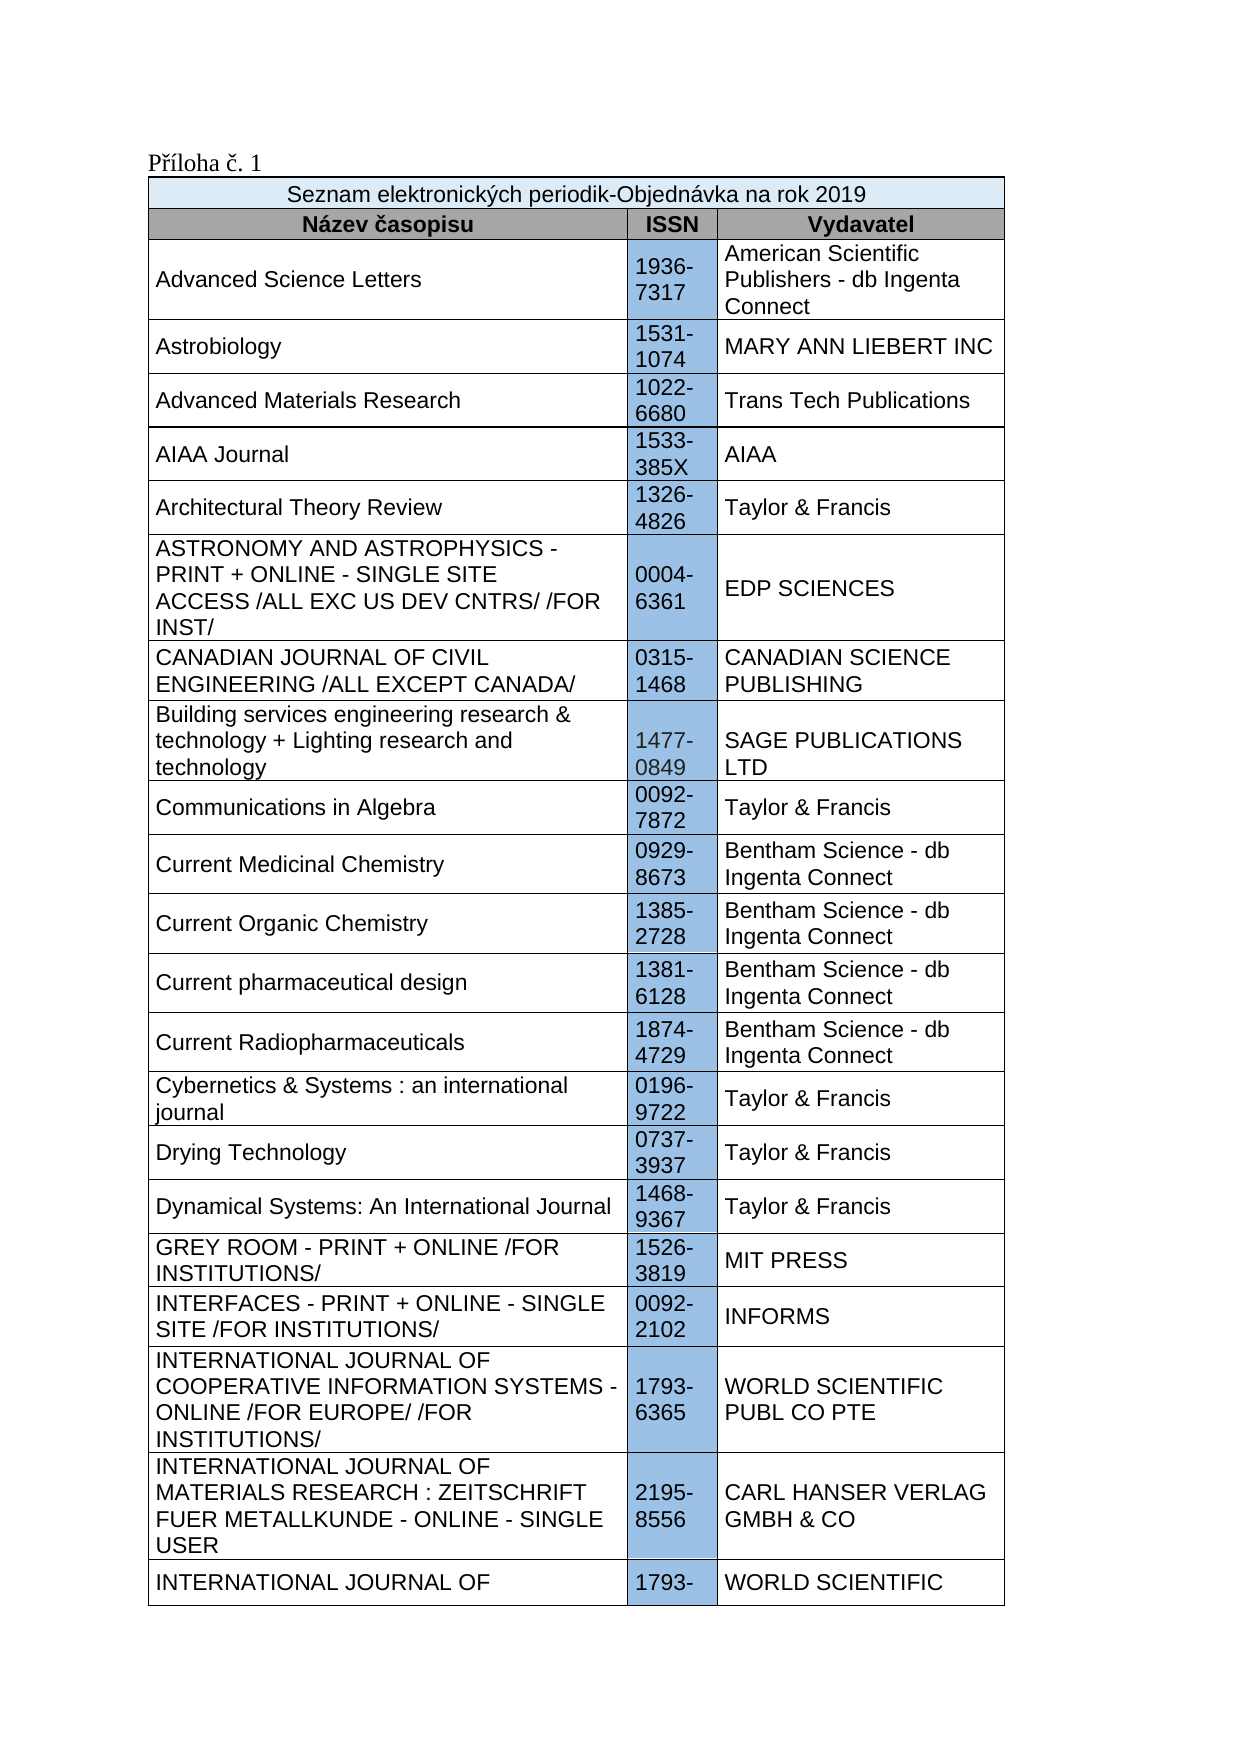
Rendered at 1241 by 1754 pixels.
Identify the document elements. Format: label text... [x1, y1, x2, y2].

table_cell Current pharmaceutical design [149, 954, 627, 1012]
table_cell 1468-9367 [628, 1180, 717, 1232]
table_cell Current Radiopharmaceuticals [149, 1013, 627, 1071]
table_cell 1381-6128 [628, 954, 717, 1012]
table_cell 1022-6680 [628, 374, 717, 426]
table_cell Bentham Science - db Ingenta Connect [718, 954, 1004, 1012]
table_cell INTERNATIONAL JOURNAL OF COOPERATIVE INFORMATION SYSTEMS - ONLINE /FOR EUROPE/ /FOR INSTITUTIONS/ [149, 1347, 627, 1452]
table_cell MIT PRESS [718, 1234, 1004, 1286]
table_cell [149, 1560, 627, 1605]
table_cell Drying Technology [149, 1126, 627, 1179]
table_cell INTERNATIONAL JOURNAL OF MATERIALS RESEARCH : ZEITSCHRIFT FUER METALLKUNDE - ONLINE - SINGLE USER [149, 1453, 627, 1558]
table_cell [718, 1560, 1004, 1605]
table_cell WORLD SCIENTIFIC PUBL CO PTE [718, 1347, 1004, 1452]
table_cell INTERFACES - PRINT + ONLINE - SINGLE SITE /FOR INSTITUTIONS/ [149, 1287, 627, 1346]
table_cell 1477-0849 [628, 701, 717, 780]
table_cell Dynamical Systems: An International Journal [149, 1180, 627, 1232]
table_cell Taylor & Francis [718, 781, 1004, 834]
table_cell 1531-1074 [628, 320, 717, 373]
table_cell American Scientific Publishers - db Ingenta Connect [718, 240, 1004, 319]
table_cell EDP SCIENCES [718, 535, 1004, 640]
table_cell 1793-6365 [628, 1347, 717, 1452]
table_cell Trans Tech Publications [718, 374, 1004, 426]
table_cell 1874-4729 [628, 1013, 717, 1071]
table_cell CANADIAN SCIENCE PUBLISHING [718, 641, 1004, 700]
table_cell 0092-2102 [628, 1287, 717, 1346]
table_cell Taylor & Francis [718, 1180, 1004, 1232]
table_cell Advanced Science Letters [149, 240, 627, 319]
table_header Seznam elektronických periodik-Objednávka na rok 2019 [149, 178, 1004, 208]
table_cell Building services engineering research & technology + Lighting research and technology [149, 701, 627, 780]
table_cell Communications in Algebra [149, 781, 627, 834]
table_cell Current Organic Chemistry [149, 894, 627, 952]
table_cell Bentham Science - db Ingenta Connect [718, 1013, 1004, 1071]
table_cell Architectural Theory Review [149, 481, 627, 534]
table_cell INFORMS [718, 1287, 1004, 1346]
table_cell 2195-8556 [628, 1453, 717, 1558]
table_cell Cybernetics & Systems : an international journal [149, 1072, 627, 1125]
table_cell CANADIAN JOURNAL OF CIVIL ENGINEERING /ALL EXCEPT CANADA/ [149, 641, 627, 700]
text Příloha č. 1 [148, 148, 1093, 176]
table_cell 0929-8673 [628, 835, 717, 893]
table_cell Název časopisu [149, 209, 627, 239]
table_cell 1936-7317 [628, 240, 717, 319]
table_cell Bentham Science - db Ingenta Connect [718, 835, 1004, 893]
table_cell Vydavatel [718, 209, 1004, 239]
table_cell AIAA Journal [149, 428, 627, 480]
table_cell 1326-4826 [628, 481, 717, 534]
table_cell Current Medicinal Chemistry [149, 835, 627, 893]
table_cell AIAA [718, 428, 1004, 480]
table_cell 1793-6446 [628, 1560, 717, 1605]
table_cell Taylor & Francis [718, 481, 1004, 534]
table_cell Astrobiology [149, 320, 627, 373]
table_cell Taylor & Francis [718, 1072, 1004, 1125]
table_cell 1385-2728 [628, 894, 717, 952]
table_cell ISSN [628, 209, 717, 239]
table_cell Taylor & Francis [718, 1126, 1004, 1179]
table_cell SAGE PUBLICATIONS LTD [718, 701, 1004, 780]
table_cell 0737-3937 [628, 1126, 717, 1179]
table_cell 1526-3819 [628, 1234, 717, 1286]
table_cell CARL HANSER VERLAG GMBH & CO [718, 1453, 1004, 1558]
table_cell 0004-6361 [628, 535, 717, 640]
table_cell 1533-385X [628, 428, 717, 480]
table_cell 0315-1468 [628, 641, 717, 700]
table_cell Bentham Science - db Ingenta Connect [718, 894, 1004, 952]
table_cell GREY ROOM - PRINT + ONLINE /FOR INSTITUTIONS/ [149, 1234, 627, 1286]
table_cell 0092-7872 [628, 781, 717, 834]
table_cell Advanced Materials Research [149, 374, 627, 426]
table_cell MARY ANN LIEBERT INC [718, 320, 1004, 373]
table_cell ASTRONOMY AND ASTROPHYSICS - PRINT + ONLINE - SINGLE SITE ACCESS /ALL EXC US DEV CNTRS/ /FOR INST/ [149, 535, 627, 640]
table_cell 0196-9722 [628, 1072, 717, 1125]
